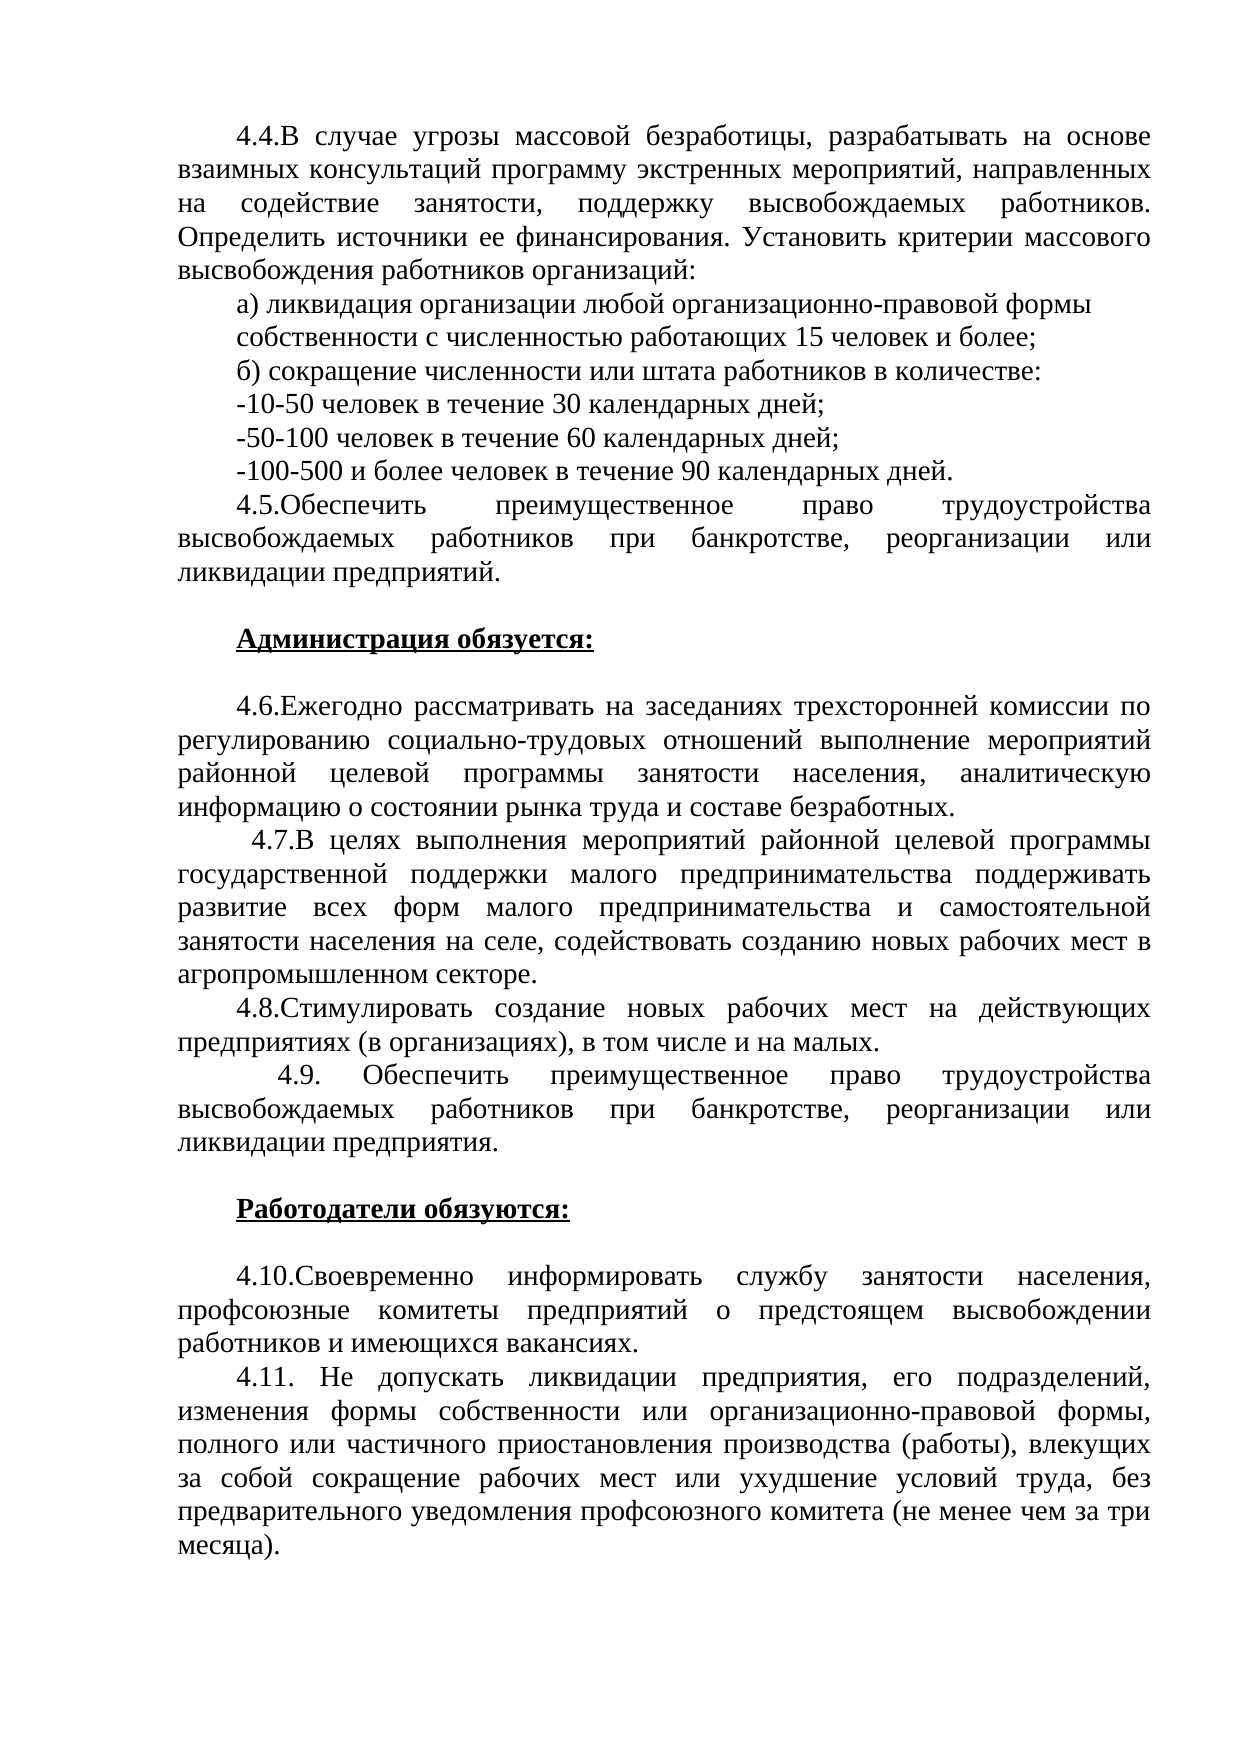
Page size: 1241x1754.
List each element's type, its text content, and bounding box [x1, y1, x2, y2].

list -10-50 человек в течение 30 календарных дней; [177, 386, 1152, 420]
text 4.9. Обеспечить преимущественное право трудоустройства высвобождаемых работников при банкротстве, реорганизации или ликвидации предприятия. [177, 1057, 1152, 1158]
text 4.7.В целях выполнения мероприятий районной целевой программы государственной поддержки малого предпринимательства поддерживать развитие всех форм малого предпринимательства и самостоятельной занятости населения на селе, содействовать созданию новых рабочих мест в агропромышленном секторе. [177, 822, 1152, 990]
text 4.10.Своевременно информировать службу занятости населения, профсоюзные комитеты предприятий о предстоящем высвобождении работников и имеющихся вакансиях. [177, 1258, 1152, 1359]
list -100-500 и более человек в течение 90 календарных дней. [177, 453, 1152, 487]
list собственности с численностью работающих 15 человек и более; [177, 319, 1152, 353]
text 4.11. Не допускать ликвидации предприятия, его подразделений, изменения формы собственности или организационно-правовой формы, полного или частичного приостановления производства (работы), влекущих за собой сокращение рабочих мест или ухудшение условий труда, без предварительного уведомления профсоюзного комитета (не менее чем за три месяца). [177, 1359, 1152, 1560]
text Работодатели обязуются: [177, 1191, 1152, 1225]
list б) сокращение численности или штата работников в количестве: [177, 353, 1152, 386]
text 4.5.Обеспечить преимущественное право трудоустройства высвобождаемых работников при банкротстве, реорганизации или ликвидации предприятий. [177, 487, 1152, 588]
list -50-100 человек в течение 60 календарных дней; [177, 420, 1152, 453]
list а) ликвидация организации любой организационно-правовой формы [177, 286, 1152, 319]
text 4.4.В случае угрозы массовой безработицы, разрабатывать на основе взаимных консультаций программу экстренных мероприятий, направленных на содействие занятости, поддержку высвобождаемых работников. Определить источники ее финансирования. Установить критерии массового высвобождения работников организаций: [177, 118, 1152, 286]
text 4.8.Стимулировать создание новых рабочих мест на действующих предприятиях (в организациях), в том числе и на малых. [177, 990, 1152, 1057]
text 4.6.Ежегодно рассматривать на заседаниях трехсторонней комиссии по регулированию социально-трудовых отношений выполнение мероприятий районной целевой программы занятости населения, аналитическую информацию о состоянии рынка труда и составе безработных. [177, 688, 1152, 822]
text Администрация обязуется: [177, 621, 1152, 655]
